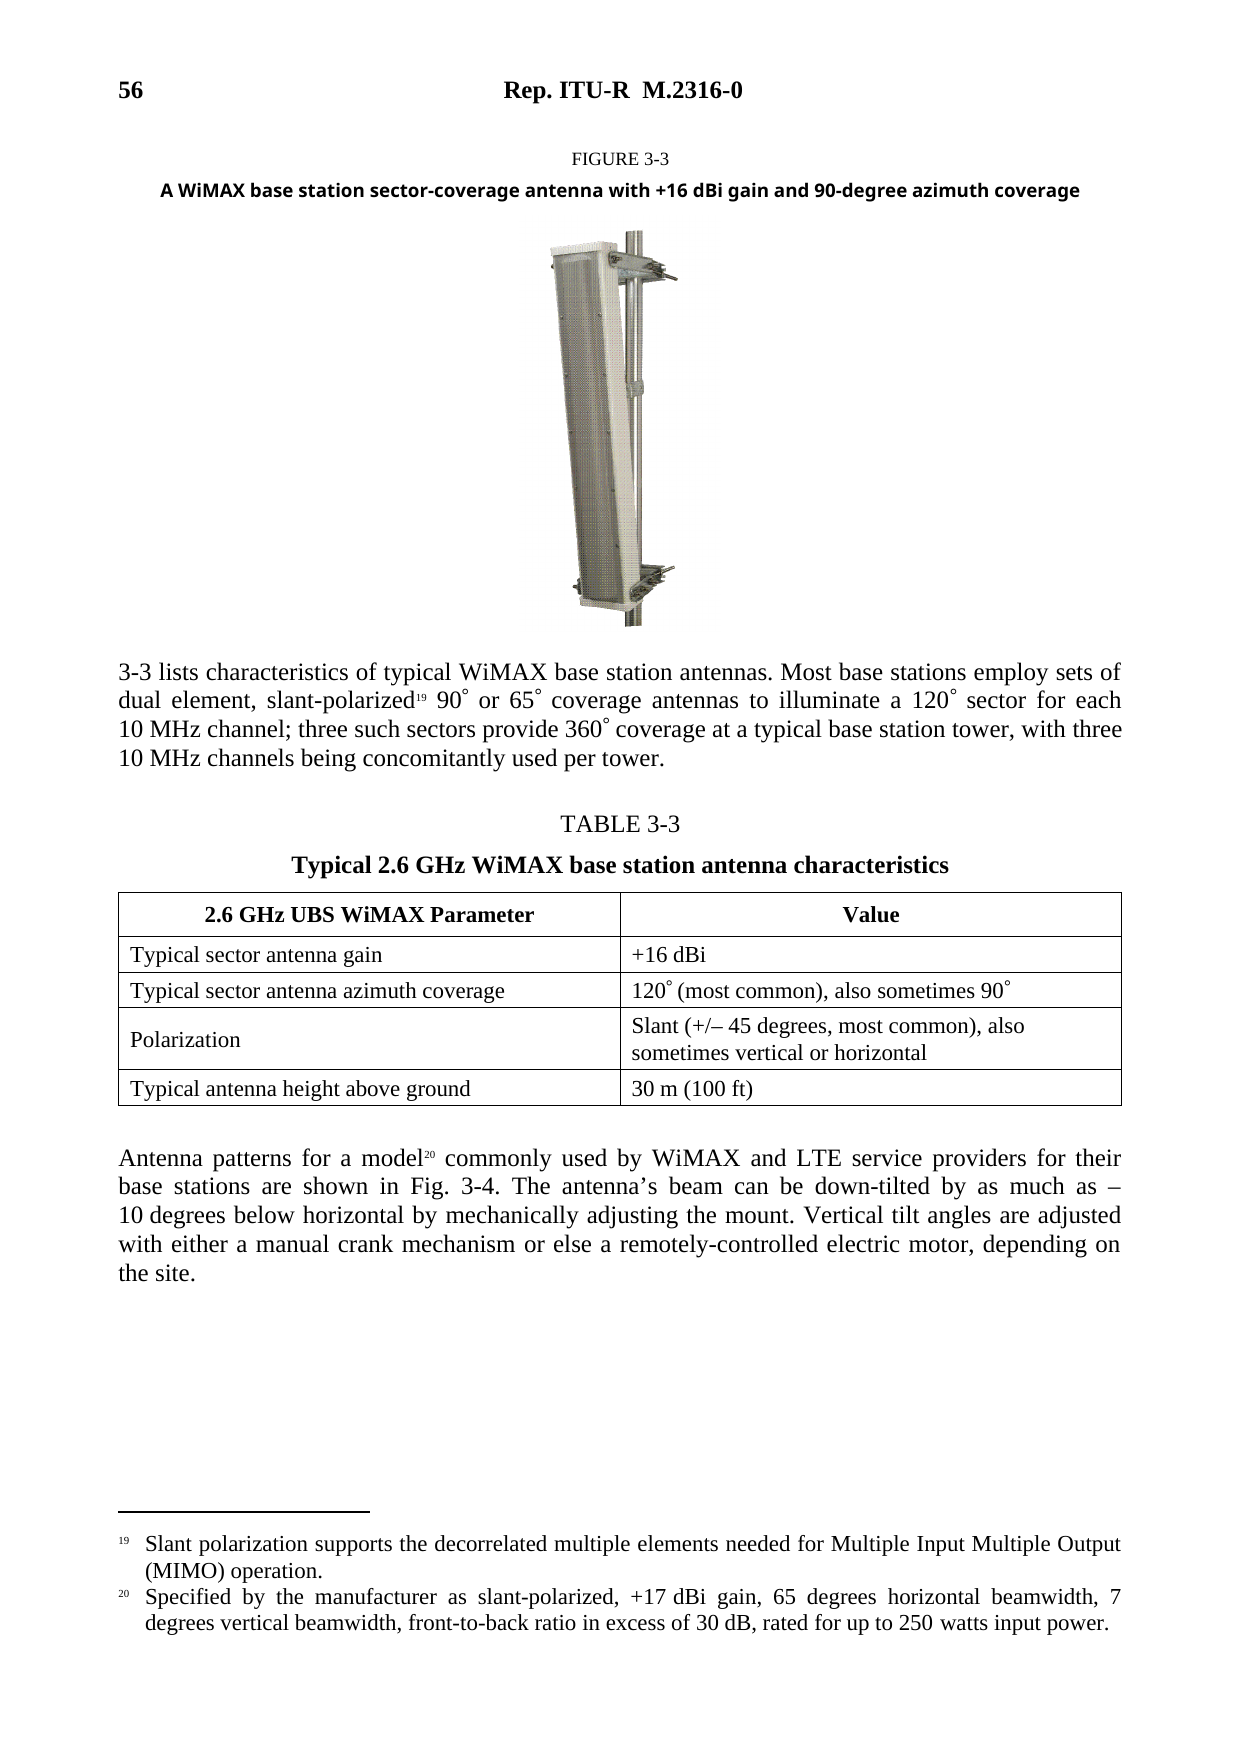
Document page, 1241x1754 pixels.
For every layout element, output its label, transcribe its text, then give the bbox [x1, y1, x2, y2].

table_cell Polarization [119, 1008, 620, 1069]
table_header 2.6 GHz UBS WiMAX Parameter [119, 893, 620, 936]
title Typical 2.6 GHz WiMAX base station antenna characteristics [118, 851, 1122, 879]
table_cell +16 dBi [621, 937, 1121, 972]
table_cell 30 m (100 ft) [621, 1070, 1121, 1105]
table_cell 120 (most common), also sometimes 90 [621, 973, 1121, 1007]
table_cell Slant (+/– 45 degrees, most common), also sometimes vertical or horizontal [621, 1008, 1121, 1069]
table_cell Typical antenna height above ground [119, 1070, 620, 1105]
table_header Value [621, 893, 1121, 936]
text TABLE 3-3 [118, 809, 1122, 838]
text Figure 3-3 [118, 148, 1122, 169]
table_cell Typical sector antenna gain [119, 937, 620, 972]
text 3-3 lists characteristics of typical WiMAX base station antennas. Most base stations employ sets of dual element, slant-polarized 90 or 65 coverage antennas to illuminate a 120 sector for each 10 MHz channel; three such sectors provide 360 coverage at a typical base station tower, with three 10 MHz channels being concomitantly used per tower. [118, 657, 1122, 772]
picture [519, 215, 722, 632]
table_cell Typical sector antenna azimuth coverage [119, 973, 620, 1007]
text Antenna patterns for a model commonly used by WiMAX and LTE service providers for their base stations are shown in Fig. 3-4. The antenna’s beam can be down-tilted by as much as –10 degrees below horizontal by mechanically adjusting the mount. Vertical tilt angles are adjusted with either a manual crank mechanism or else a remotely-controlled electric motor, depending on the site. [118, 1143, 1122, 1286]
title A WiMAX base station sector-coverage antenna with +16 dBi gain and 90-degree azimuth coverage [118, 178, 1122, 203]
